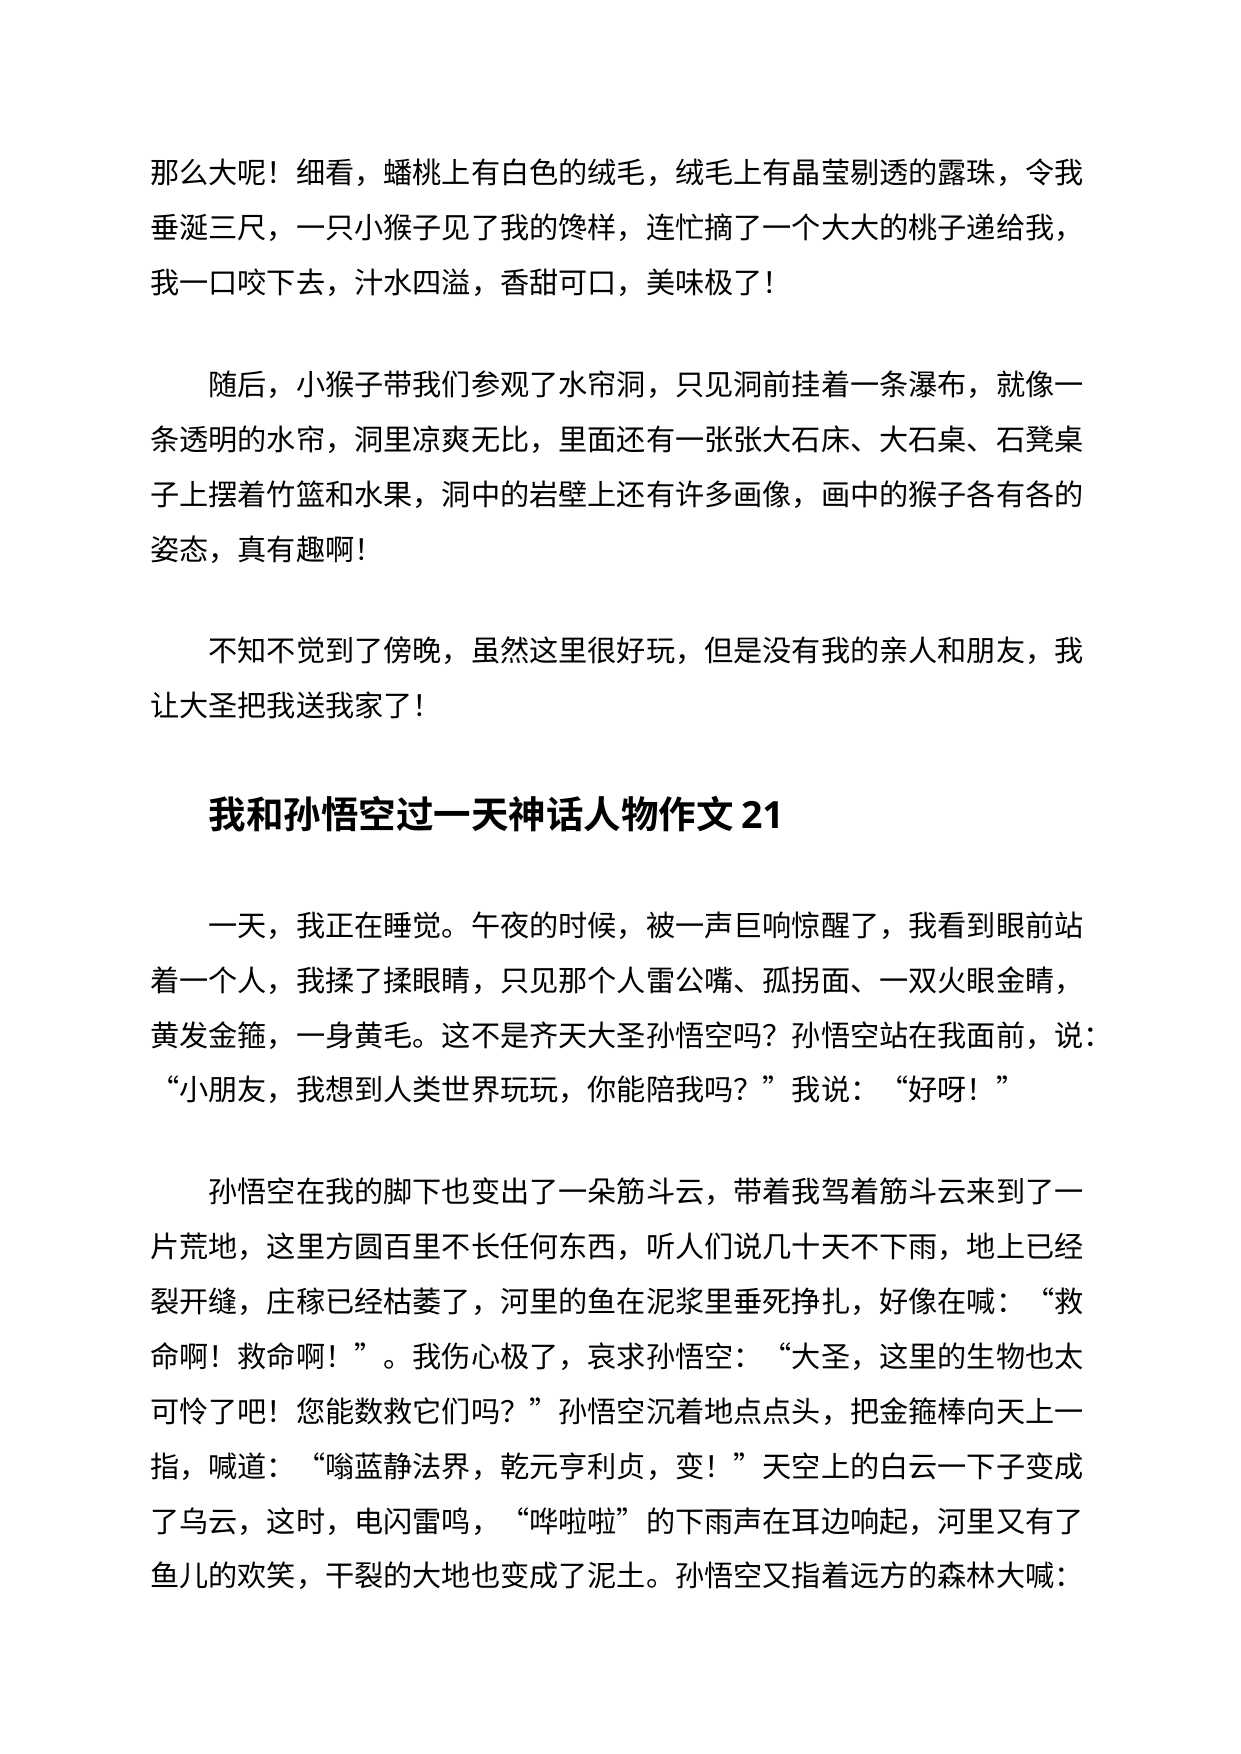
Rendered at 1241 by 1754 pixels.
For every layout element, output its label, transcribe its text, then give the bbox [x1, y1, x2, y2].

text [150, 1169, 1090, 1595]
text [150, 150, 1090, 302]
text 一天，我正在睡觉。午夜的时候，被一声巨响惊醒了，我看到眼前站着一个人，我揉了揉眼睛，只见那个人雷公嘴、孤拐面、一双火眼金睛，黄发金箍，一身黄毛。这不是齐天大圣孙悟空吗？孙悟空站在我面前，说：“小朋友，我想到人类世界玩玩，你能陪我吗？”我说：“好呀！” [150, 902, 1090, 1109]
text 我和孙悟空过一天神话人物作文21 [150, 785, 1090, 839]
text 不知不觉到了傍晚，虽然这里很好玩，但是没有我的亲人和朋友，我让大圣把我送我家了！ [150, 628, 1090, 725]
text 随后，小猴子带我们参观了水帘洞，只见洞前挂着一条瀑布，就像一条透明的水帘，洞里凉爽无比，里面还有一张张大石床、大石桌、石凳桌子上摆着竹篮和水果，洞中的岩壁上还有许多画像，画中的猴子各有各的姿态，真有趣啊！ [150, 362, 1090, 568]
